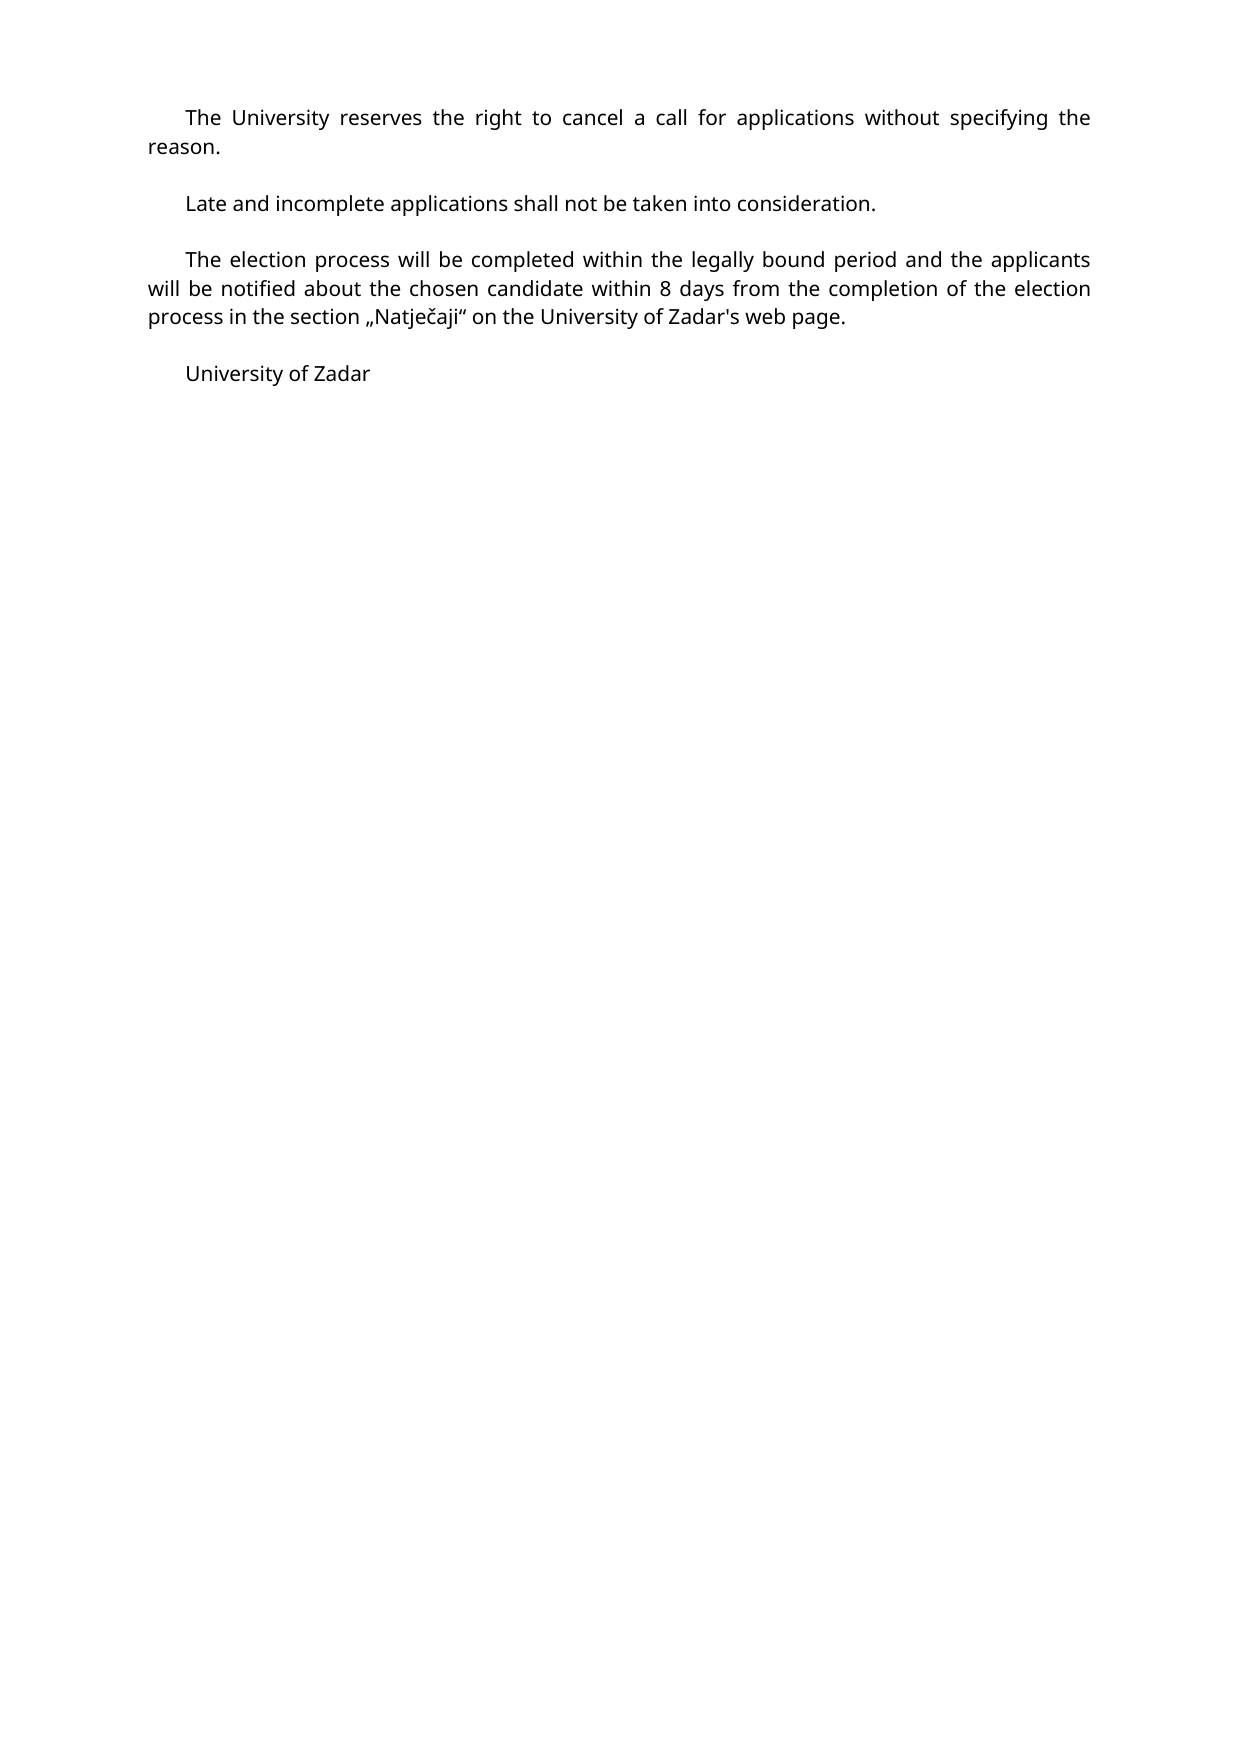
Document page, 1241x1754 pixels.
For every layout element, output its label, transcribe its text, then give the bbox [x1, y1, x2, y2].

text University of Zadar [148, 359, 1093, 388]
text The University reserves the right to cancel a call for applications without specifying the reason. [148, 103, 1093, 160]
text The election process will be completed within the legally bound period and the applicants will be notified about the chosen candidate within 8 days from the completion of the election process in the section „Natječaji“ on the University of Zadar's web page. [148, 246, 1093, 331]
text Late and incomplete applications shall not be taken into consideration. [148, 189, 1093, 217]
